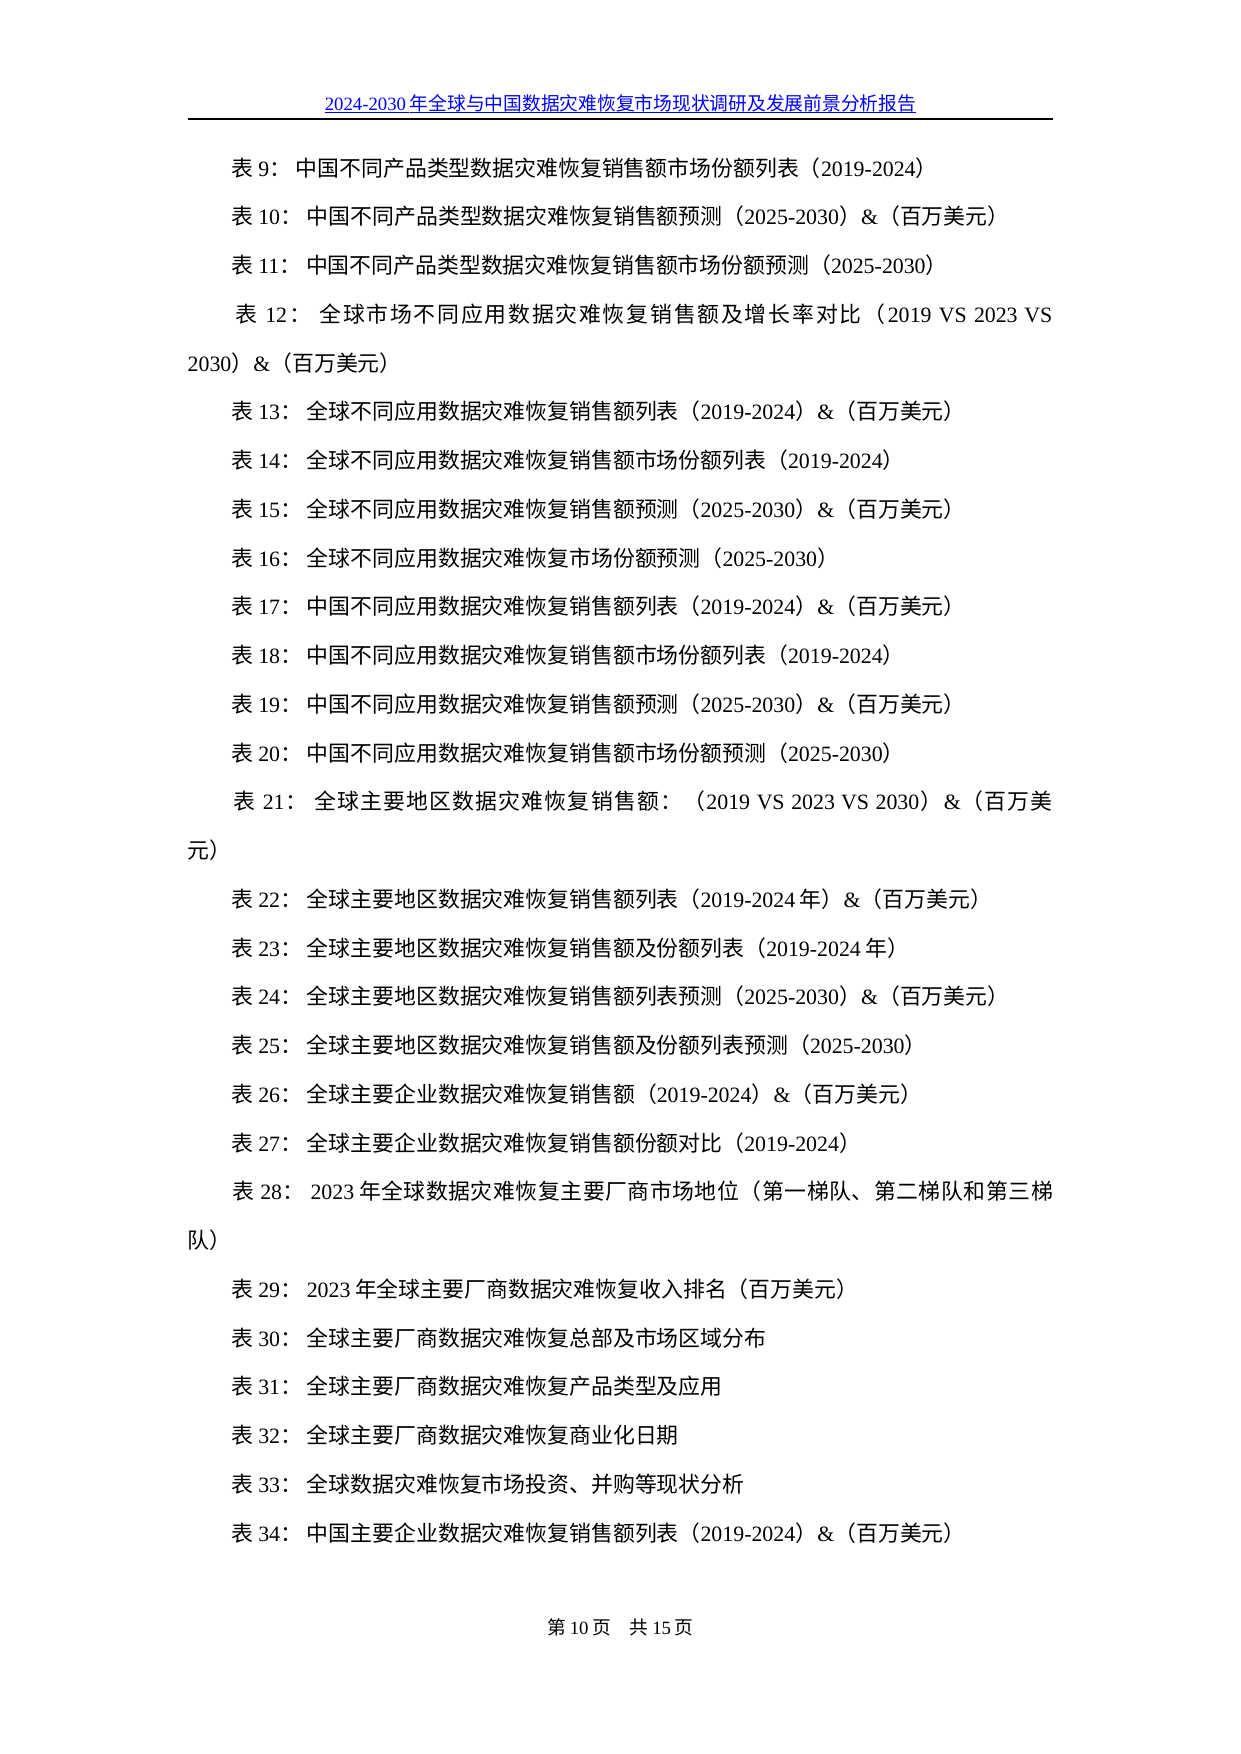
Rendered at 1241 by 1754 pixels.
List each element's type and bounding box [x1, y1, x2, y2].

text [187, 150, 1053, 1548]
